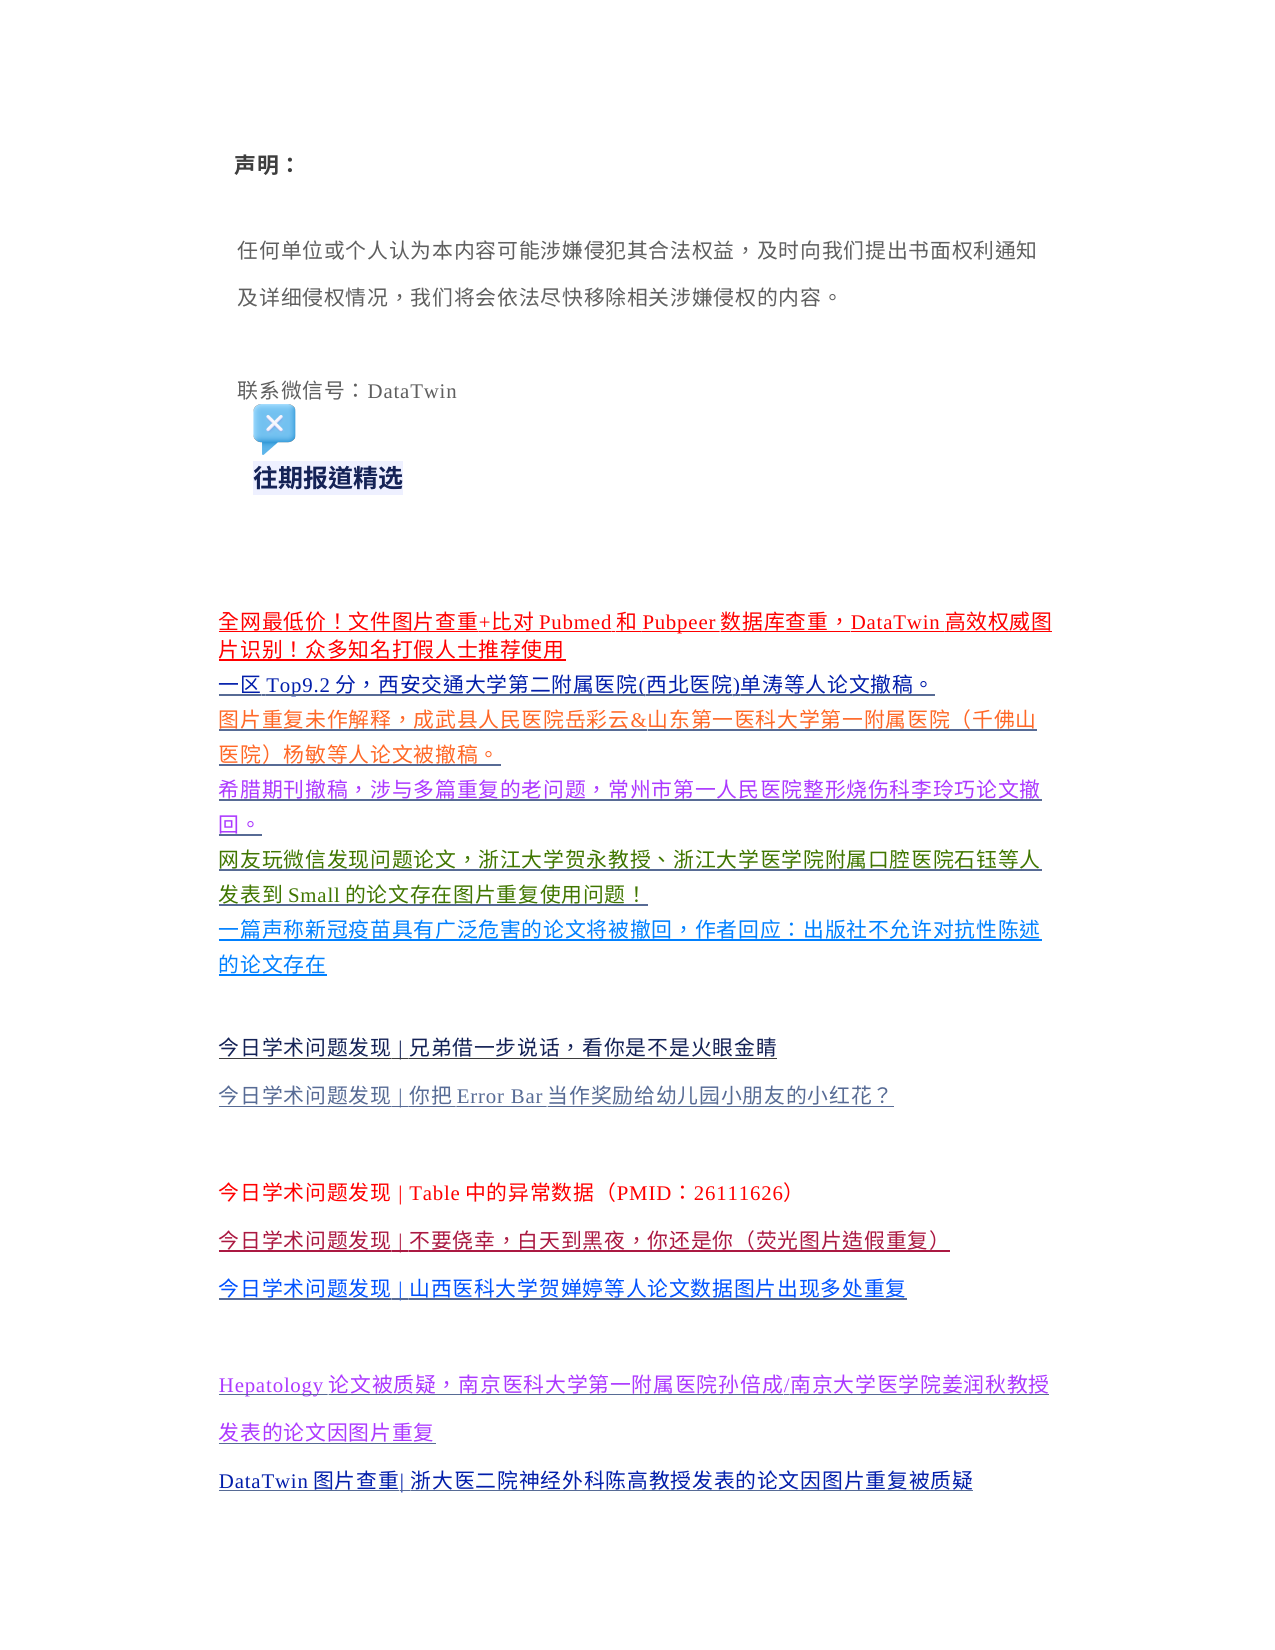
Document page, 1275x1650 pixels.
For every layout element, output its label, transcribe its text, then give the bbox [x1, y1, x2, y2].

text 今日学术问题发现 | 山西医科大学贺婵婷等人论文数据图片出现多处重复 [219, 1254, 1056, 1302]
text 往期报道精选 [253, 455, 1044, 495]
text 图片重复未作解释，成武县人民医院岳彩云&山东第一医科大学第一附属医院（千佛山医院）杨敏等人论文被撤稿。 [219, 699, 1056, 769]
text 全网最低价！文件图片查重+比对Pubmed和Pubpeer数据库查重，DataTwin高效权威图片识别！众多知名打假人士推荐使用 [219, 607, 1056, 664]
text 一区Top9.2分，西安交通大学第二附属医院(西北医院)单涛等人论文撤稿。 [219, 664, 1056, 699]
picture [253, 404, 296, 455]
subtitle 今日学术问题发现 | 兄弟借一步说话，看你是不是火眼金睛 [219, 1014, 1056, 1062]
text 联系微信号：DataTwin [235, 358, 1055, 405]
text 今日学术问题发现 | 不要侥幸，白天到黑夜，你还是你（荧光图片造假重复） [219, 1206, 1056, 1254]
text DataTwin图片查重| 浙大医二院神经外科陈高教授发表的论文因图片重复被质疑 [219, 1447, 1056, 1495]
text 希腊期刊撤稿，涉与多篇重复的老问题，常州市第一人民医院整形烧伤科李玲巧论文撤回。 [219, 769, 1056, 839]
text Hepatology论文被质疑，南京医科大学第一附属医院孙倍成/南京大学医学院姜润秋教授发表的论文因图片重复 [219, 1351, 1056, 1447]
text 一篇声称新冠疫苗具有广泛危害的论文将被撤回，作者回应：出版社不允许对抗性陈述的论文存在 [219, 909, 1056, 979]
subtitle 今日学术问题发现 | 你把Error Bar当作奖励给幼儿园小朋友的小红花？ [219, 1062, 1056, 1110]
text 今日学术问题发现 | Table中的异常数据（PMID：26111626） [219, 1158, 1056, 1206]
text 任何单位或个人认为本内容可能涉嫌侵犯其合法权益，及时向我们提出书面权利通知及详细侵权情况，我们将会依法尽快移除相关涉嫌侵权的内容。 [235, 217, 1055, 311]
text 网友玩微信发现问题论文，浙江大学贺永教授、浙江大学医学院附属口腔医院石钰等人发表到Small的论文存在图片重复使用问题！ [219, 839, 1056, 909]
text 声明： [234, 150, 1056, 180]
